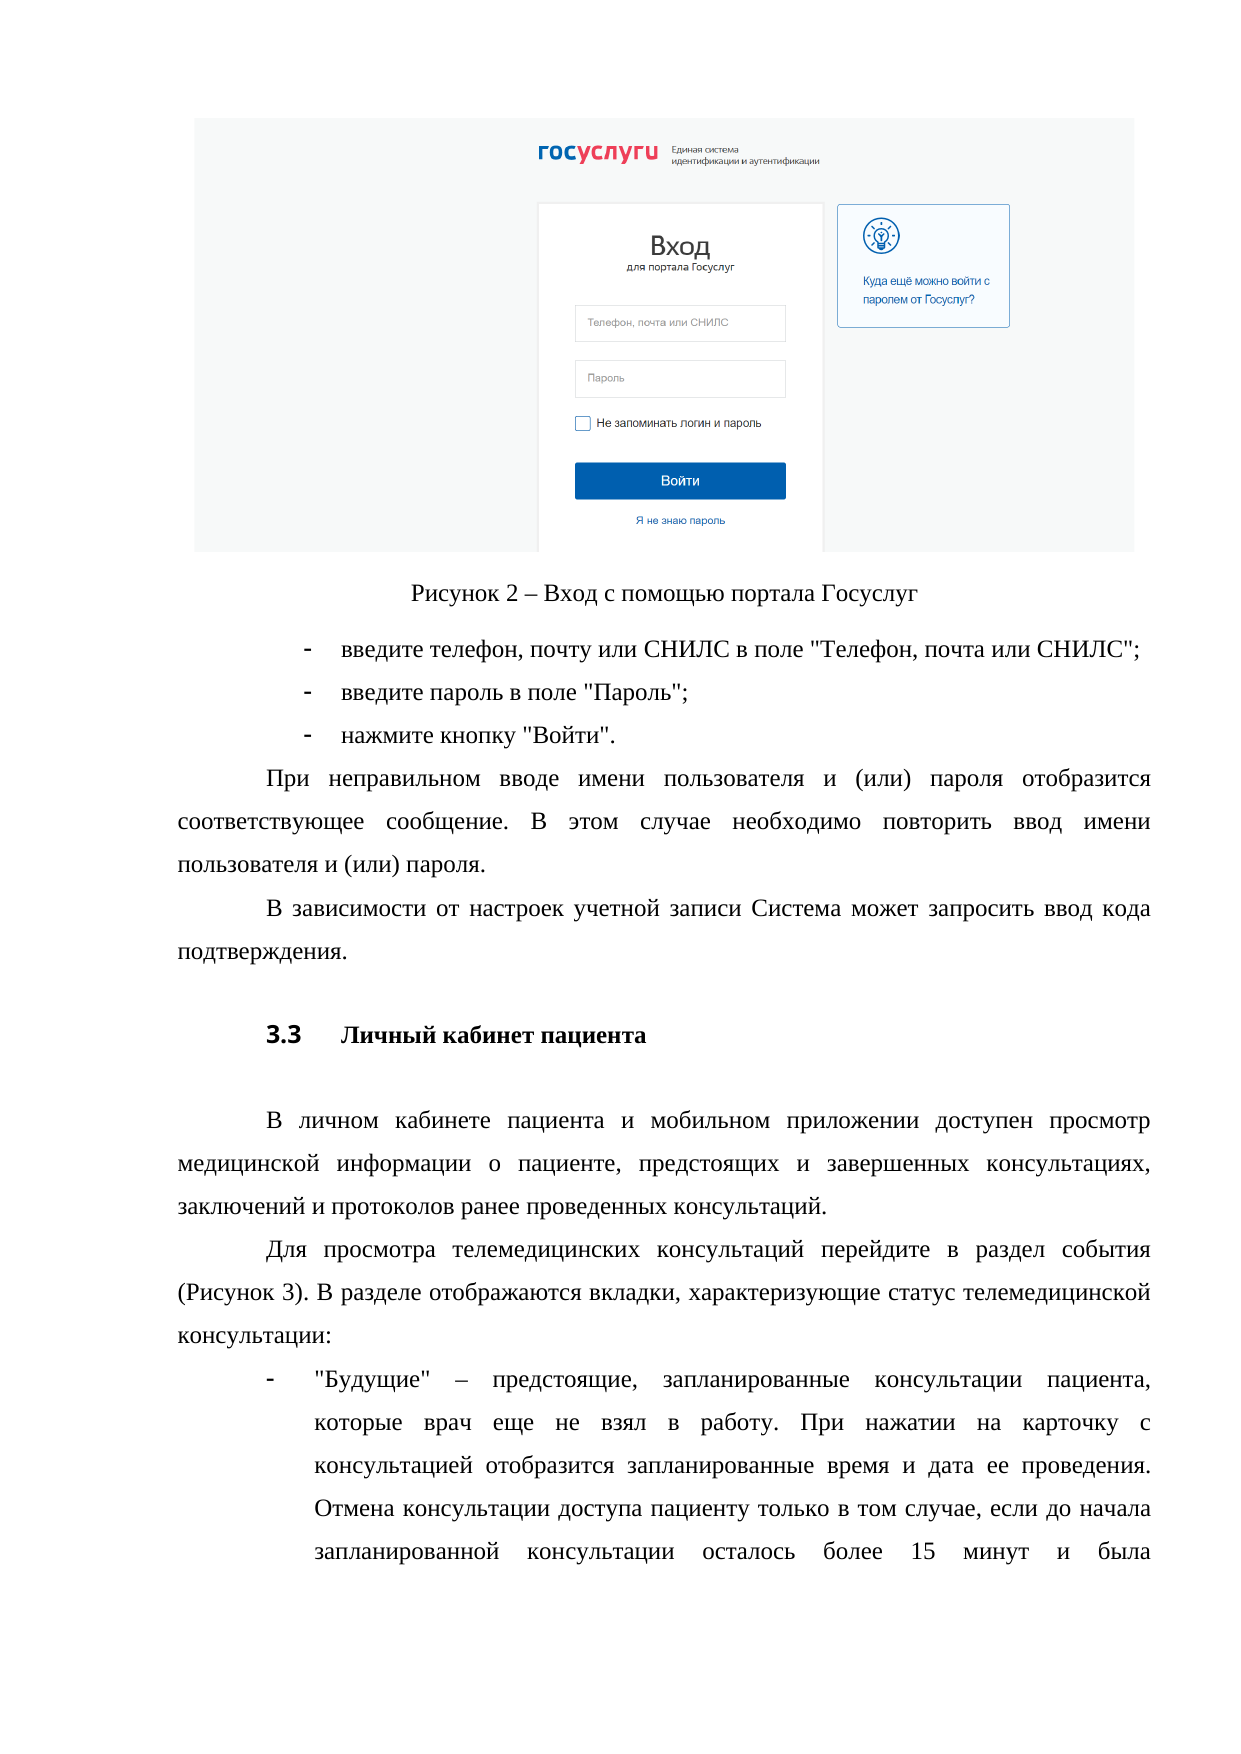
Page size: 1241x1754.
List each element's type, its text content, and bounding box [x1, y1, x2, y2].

title Рисунок 2 – Вход с помощью портала Госуслуг [177, 578, 1152, 607]
list нажмите кнопку "Войти". [303, 720, 1152, 749]
list введите телефон, почту или СНИЛС в поле "Телефон, почта или СНИЛС"; [303, 634, 1152, 663]
picture [194, 118, 1135, 552]
text Для просмотра телемедицинских консультаций перейдите в раздел события (Рисунок 3). В разделе отображаются вкладки, характеризующие статус телемедицинской консультации: [177, 1234, 1152, 1349]
text При неправильном вводе имени пользователя и (или) пароля отобразится соответствующее сообщение. В этом случае необходимо повторить ввод имени пользователя и (или) пароля. [177, 763, 1152, 878]
subtitle Личный кабинет пациента [266, 1016, 1152, 1051]
text В зависимости от настроек учетной записи Система может запросить ввод кода подтверждения. [177, 893, 1152, 964]
list введите пароль в поле "Пароль"; [303, 677, 1152, 706]
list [266, 1364, 1152, 1565]
text В личном кабинете пациента и мобильном приложении доступен просмотр медицинской информации о пациенте, предстоящих и завершенных консультациях, заключений и протоколов ранее проведенных консультаций. [177, 1105, 1152, 1220]
